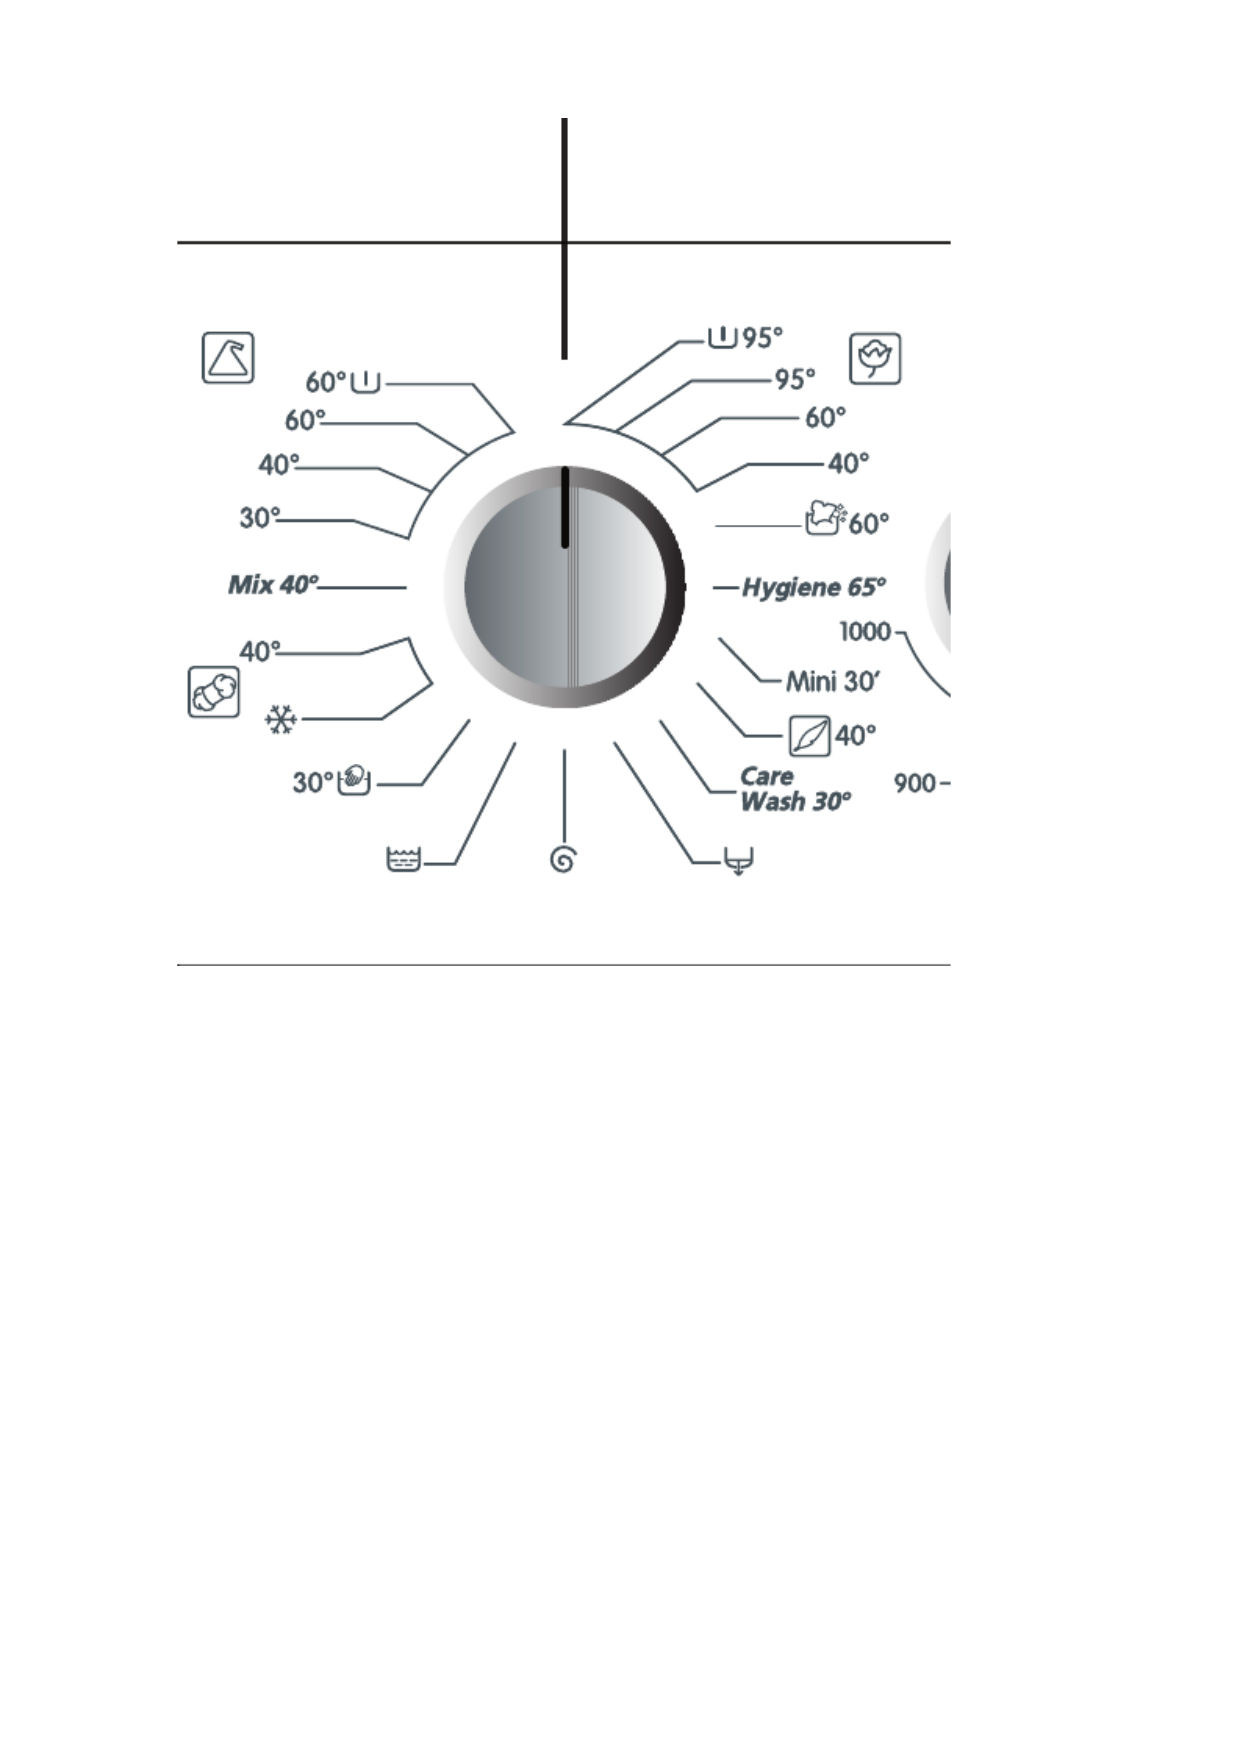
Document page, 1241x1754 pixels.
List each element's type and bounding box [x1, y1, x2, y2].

picture [177, 118, 951, 966]
